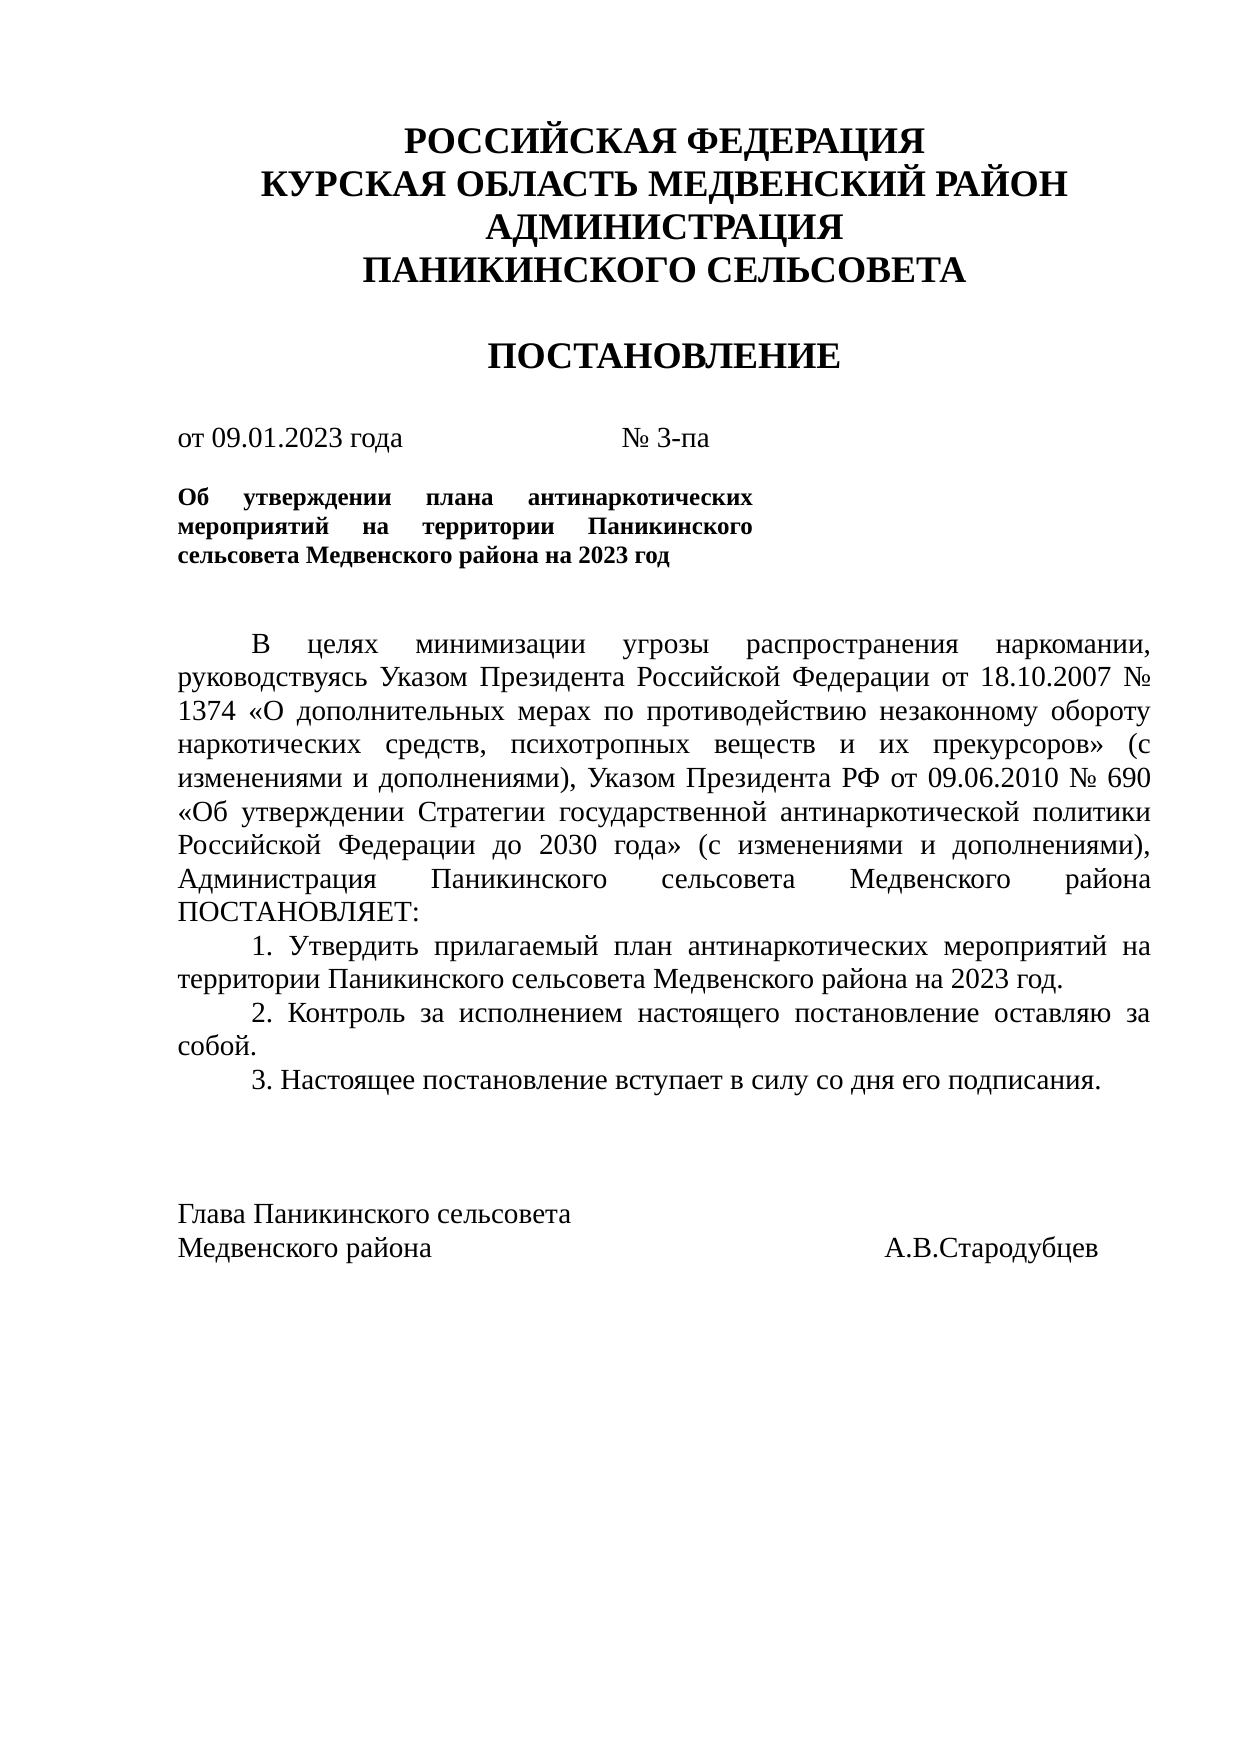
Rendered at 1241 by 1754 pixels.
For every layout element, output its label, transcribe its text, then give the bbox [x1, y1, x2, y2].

text АДМИНИСТРАЦИЯ [177, 204, 1152, 247]
text В целях минимизации угрозы распространения наркомании, руководствуясь Указом Президента Российской Федерации от 18.10.2007 № 1374 «О дополнительных мерах по противодействию незаконному обороту наркотических средств, психотропных веществ и их прекурсоров» (с изменениями и дополнениями), Указом Президента РФ от 09.06.2010 № 690 «Об утверждении Стратегии государственной антинаркотической политики Российской Федерации до 2030 года» (с изменениями и дополнениями), Администрация Паникинского сельсовета Медвенского района ПОСТАНОВЛЯЕТ: [177, 626, 1152, 928]
text Глава Паникинского сельсовета [177, 1196, 1152, 1230]
text Об утверждении плана антинаркотических мероприятий на территории Паникинского сельсовета Медвенского района на 2023 год [177, 482, 753, 568]
text ПАНИКИНСКОГО СЕЛЬСОВЕТА [177, 247, 1152, 291]
text КУРСКАЯ ОБЛАСТЬ МЕДВЕНСКИЙ РАЙОН [177, 161, 1152, 204]
text 2. Контроль за исполнением настоящего постановление оставляю за собой. [177, 995, 1152, 1062]
text РОССИЙСКАЯ ФЕДЕРАЦИЯ [177, 118, 1152, 161]
text 3. Настоящее постановление вступает в силу со дня его подписания. [177, 1062, 1152, 1096]
text от 09.01.2023 года № 3-па [177, 420, 1152, 453]
text ПОСТАНОВЛЕНИЕ [177, 334, 1152, 377]
text Медвенского района А.В.Стародубцев [177, 1230, 1152, 1263]
text 1. Утвердить прилагаемый план антинаркотических мероприятий на территории Паникинского сельсовета Медвенского района на 2023 год. [177, 928, 1152, 995]
